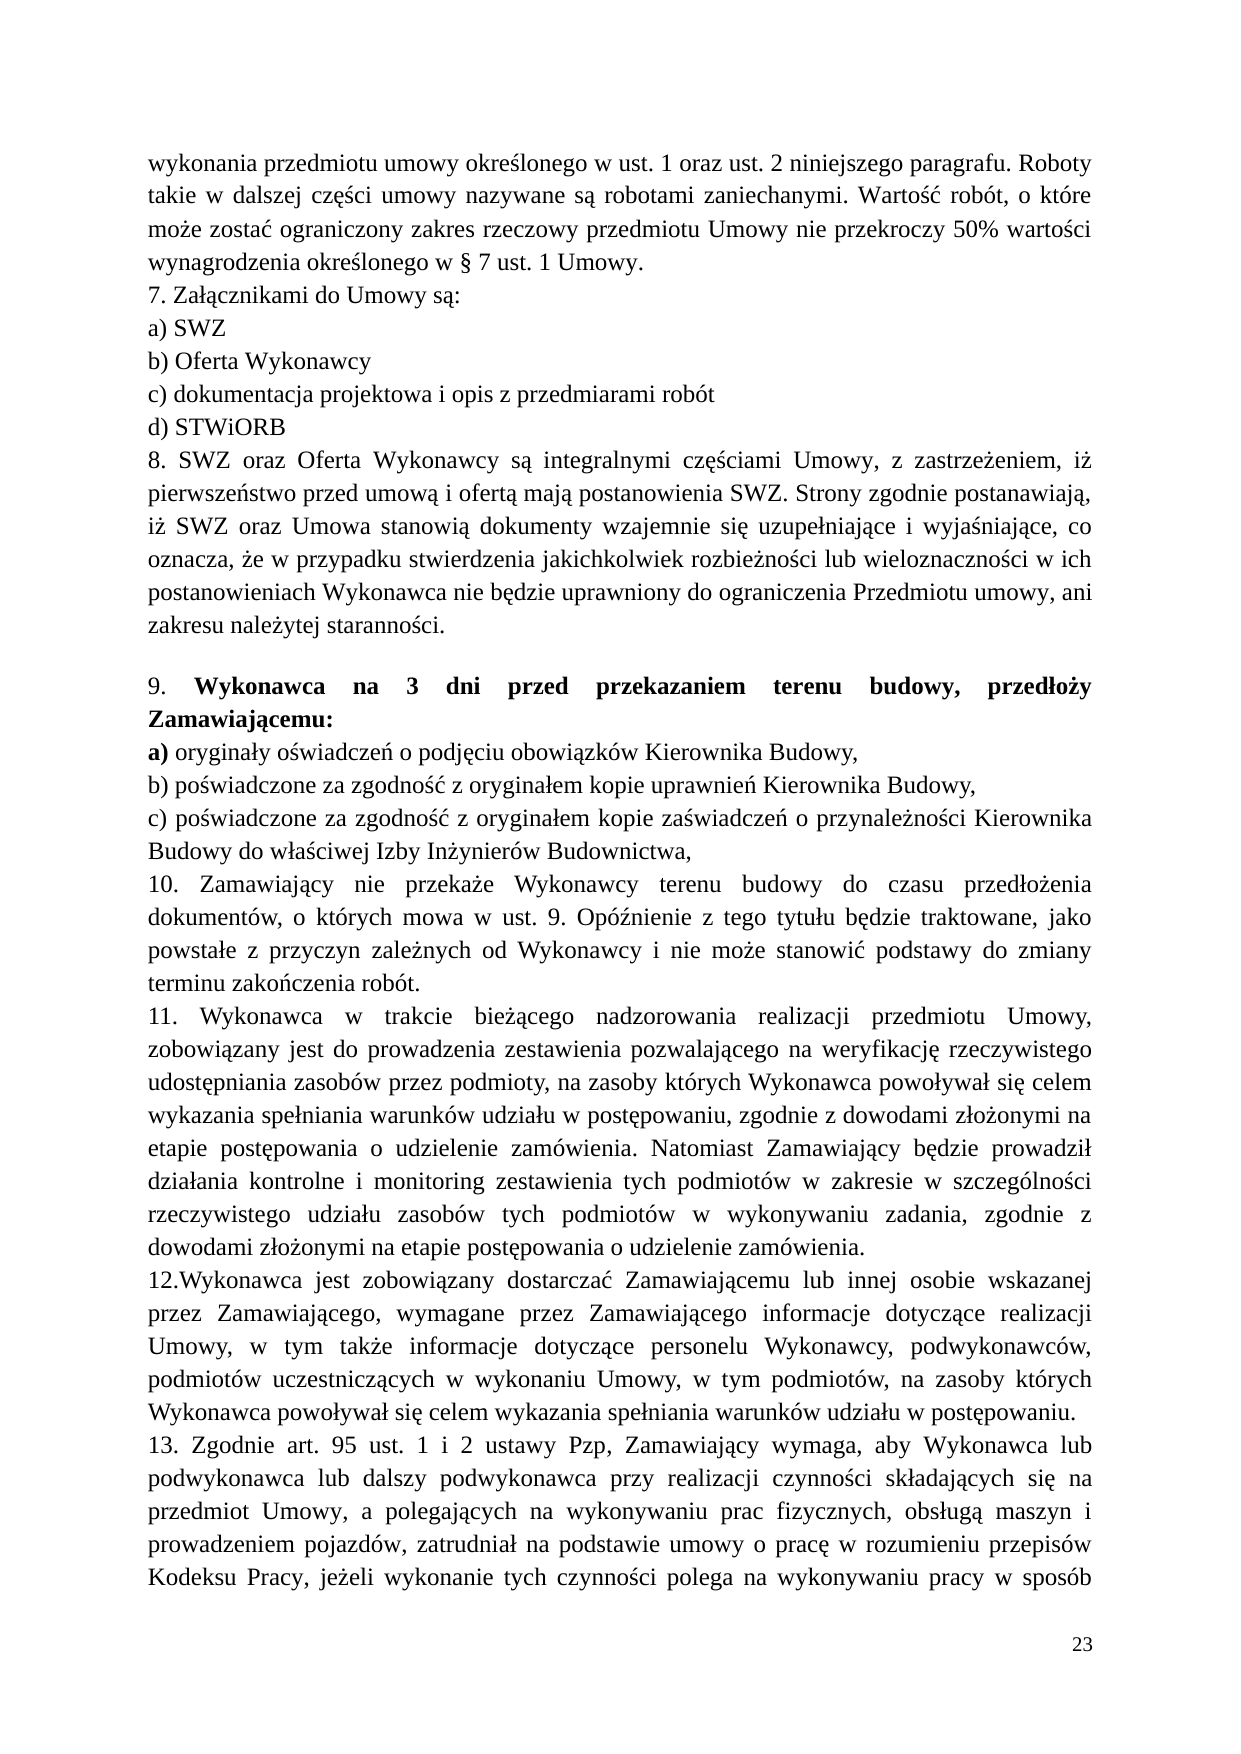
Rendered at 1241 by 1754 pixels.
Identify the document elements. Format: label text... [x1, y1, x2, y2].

text b) poświadczone za zgodność z oryginałem kopie uprawnień Kierownika Budowy, [148, 770, 1093, 799]
text b) Oferta Wykonawcy [148, 346, 1093, 374]
text 7. Załącznikami do Umowy są: [148, 280, 1093, 308]
text 12.Wykonawca jest zobowiązany dostarczać Zamawiającemu lub innej osobie wskazanej przez Zamawiającego, wymagane przez Zamawiającego informacje dotyczące realizacji Umowy, w tym także informacje dotyczące personelu Wykonawcy, podwykonawców, podmiotów uczestniczących w wykonaniu Umowy, w tym podmiotów, na zasoby których Wykonawca powoływał się celem wykazania spełniania warunków udziału w postępowaniu. [148, 1265, 1093, 1426]
text d) STWiORB [148, 412, 1093, 441]
text c) poświadczone za zgodność z oryginałem kopie zaświadczeń o przynależności Kierownika Budowy do właściwej Izby Inżynierów Budownictwa, [148, 803, 1093, 865]
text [148, 1430, 1093, 1591]
text 8. SWZ oraz Oferta Wykonawcy są integralnymi częściami Umowy, z zastrzeżeniem, iż pierwszeństwo przed umową i ofertą mają postanowienia SWZ. Strony zgodnie postanawiają, iż SWZ oraz Umowa stanowią dokumenty wzajemnie się uzupełniające i wyjaśniające, co oznacza, że w przypadku stwierdzenia jakichkolwiek rozbieżności lub wieloznaczności w ich postanowieniach Wykonawca nie będzie uprawniony do ograniczenia Przedmiotu umowy, ani zakresu należytej staranności. [148, 445, 1093, 639]
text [148, 148, 1093, 275]
text 9. Wykonawca na 3 dni przed przekazaniem terenu budowy, przedłoży Zamawiającemu: [148, 671, 1093, 733]
text c) dokumentacja projektowa i opis z przedmiarami robót [148, 379, 1093, 407]
text 11. Wykonawca w trakcie bieżącego nadzorowania realizacji przedmiotu Umowy, zobowiązany jest do prowadzenia zestawienia pozwalającego na weryfikację rzeczywistego udostępniania zasobów przez podmioty, na zasoby których Wykonawca powoływał się celem wykazania spełniania warunków udziału w postępowaniu, zgodnie z dowodami złożonymi na etapie postępowania o udzielenie zamówienia. Natomiast Zamawiający będzie prowadził działania kontrolne i monitoring zestawienia tych podmiotów w zakresie w szczególności rzeczywistego udziału zasobów tych podmiotów w wykonywaniu zadania, zgodnie z dowodami złożonymi na etapie postępowania o udzielenie zamówienia. [148, 1001, 1093, 1261]
text a) oryginały oświadczeń o podjęciu obowiązków Kierownika Budowy, [148, 737, 1093, 766]
text 10. Zamawiający nie przekaże Wykonawcy terenu budowy do czasu przedłożenia dokumentów, o których mowa w ust. 9. Opóźnienie z tego tytułu będzie traktowane, jako powstałe z przyczyn zależnych od Wykonawcy i nie może stanowić podstawy do zmiany terminu zakończenia robót. [148, 869, 1093, 997]
text a) SWZ [148, 313, 1093, 341]
